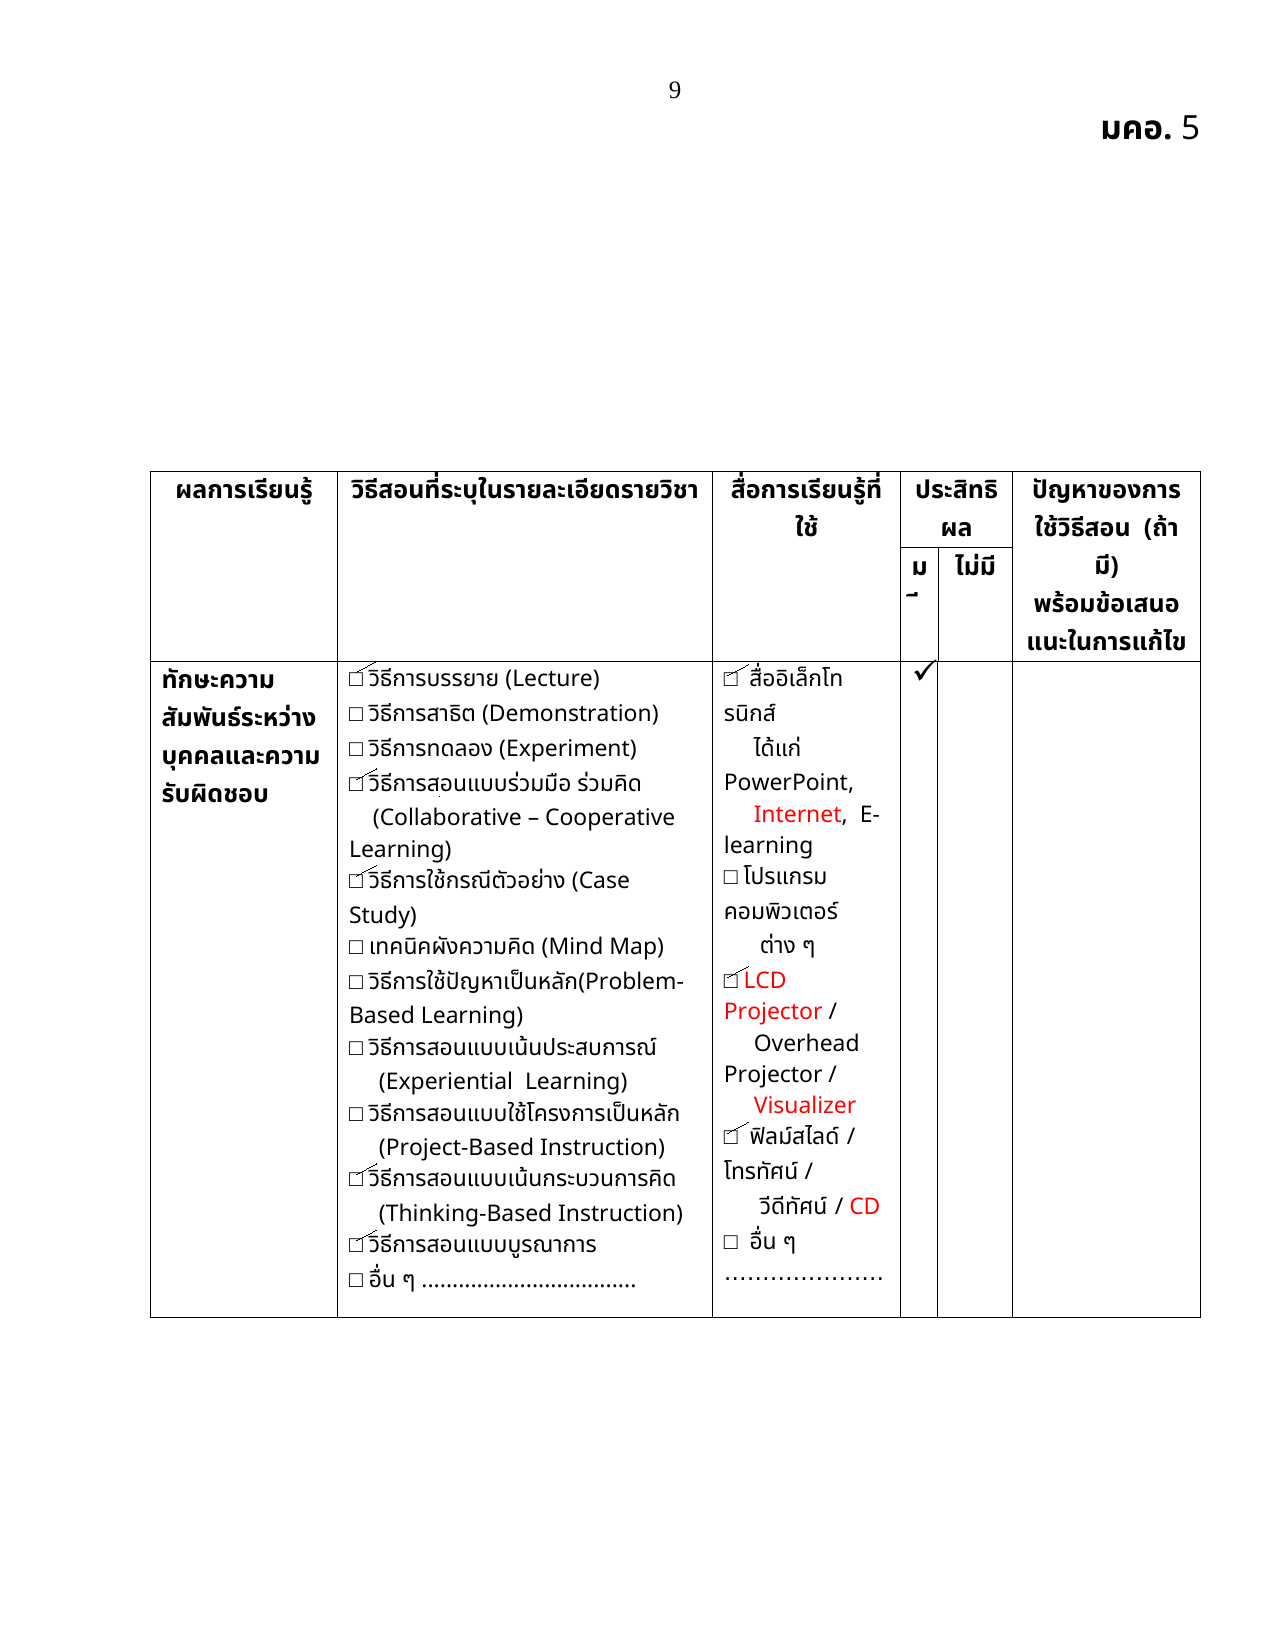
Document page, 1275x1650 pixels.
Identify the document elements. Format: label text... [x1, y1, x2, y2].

table_header ผลการเรียนรู้ [151, 472, 337, 661]
table_cell ทักษะความสัมพันธ์ระหว่างบุคคลและความรับผิดชอบ [151, 662, 337, 1317]
table_header วิธีสอนที่ระบุในรายละเอียดรายวิชา [338, 472, 712, 661]
table_header สื่อการเรียนรู้ที่ใช้ [713, 472, 900, 661]
table_cell [938, 662, 1012, 1317]
table_cell มี [901, 548, 938, 661]
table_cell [338, 662, 712, 1317]
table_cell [713, 662, 900, 1317]
table_cell [1013, 662, 1200, 1317]
table_cell ไม่มี [939, 548, 1012, 661]
table_cell [901, 662, 937, 1317]
table_header ปัญหาของการใช้วิธีสอน (ถ้ามี) พร้อมข้อเสนอแนะในการแก้ไข [1013, 472, 1200, 661]
table_header ประสิทธิผล [901, 472, 1012, 547]
